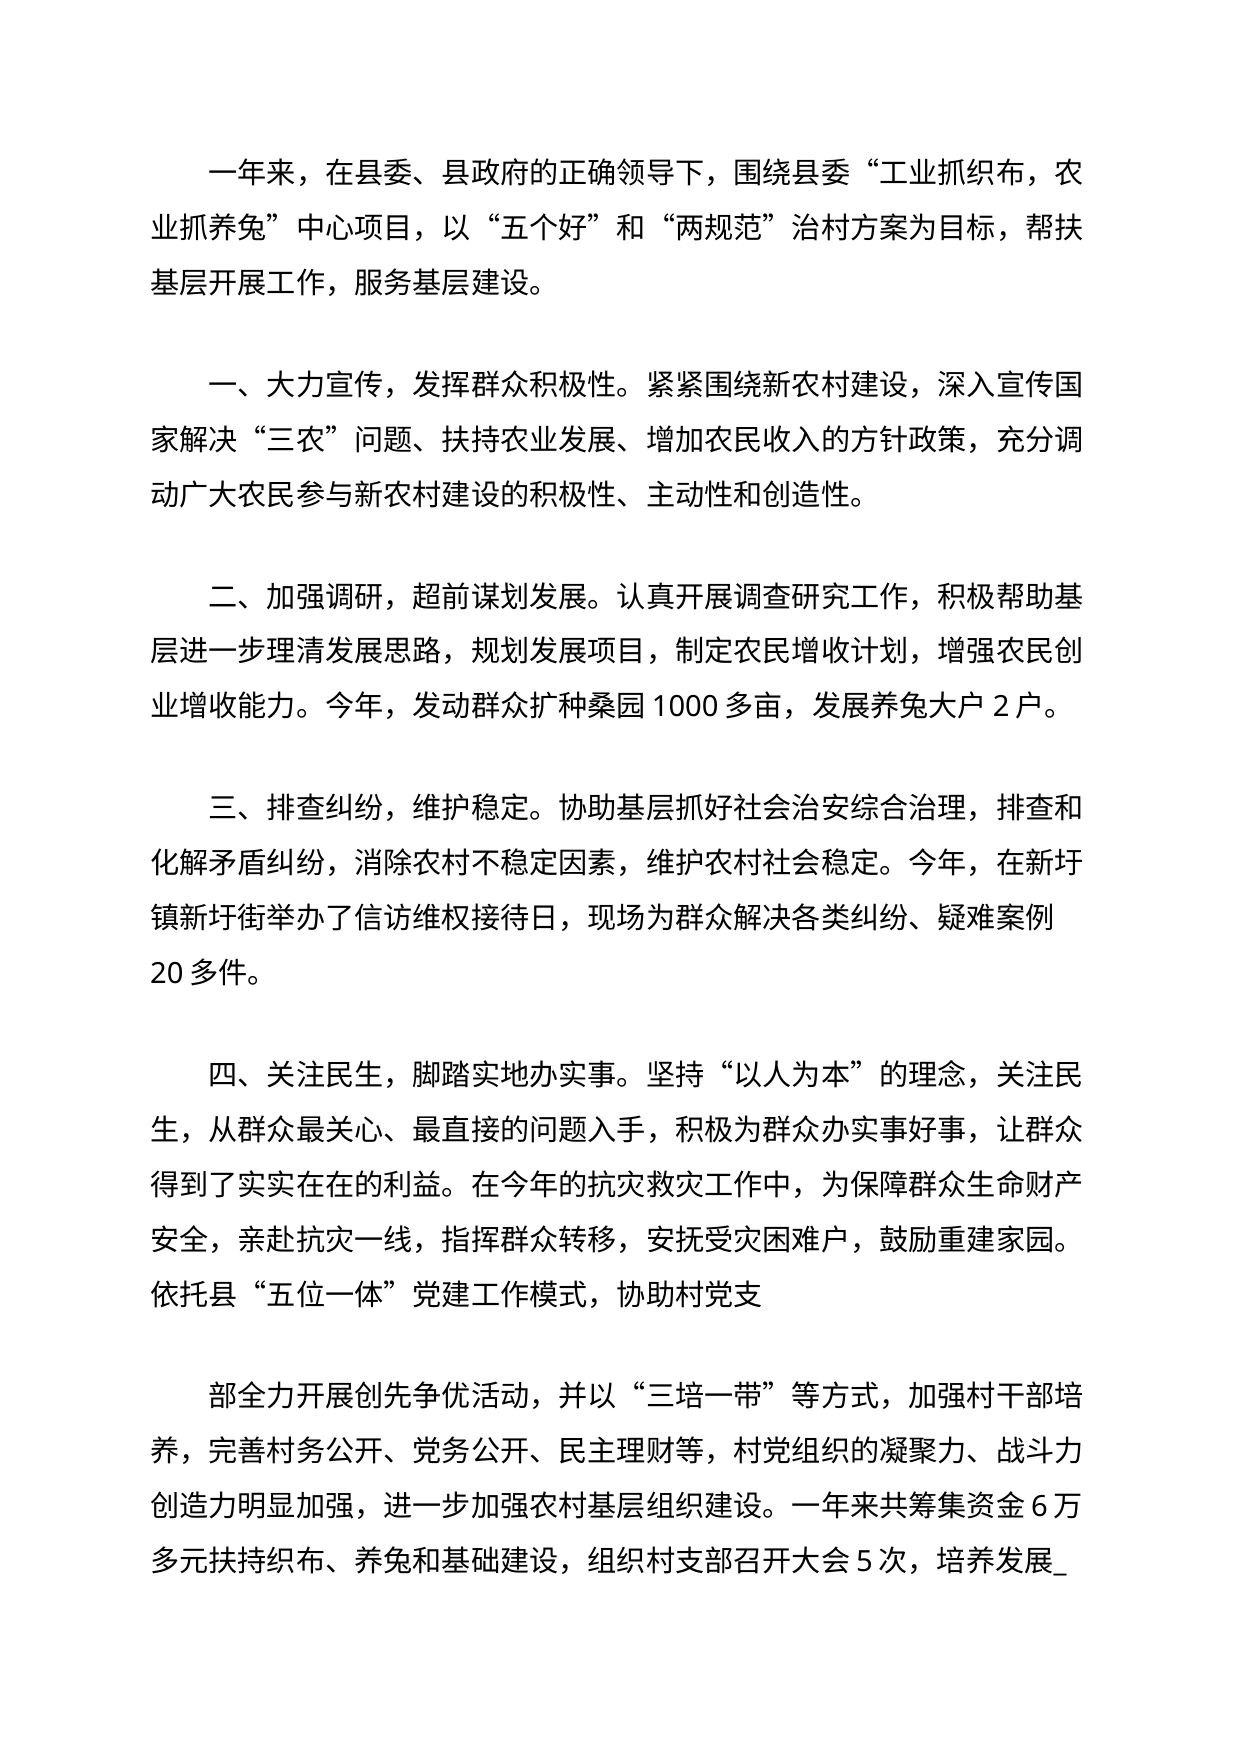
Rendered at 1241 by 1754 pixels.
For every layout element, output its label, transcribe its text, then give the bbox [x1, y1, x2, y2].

text 二、加强调研，超前谋划发展。认真开展调查研究工作，积极帮助基层进一步理清发展思路，规划发展项目，制定农民增收计划，增强农民创业增收能力。今年，发动群众扩种桑园1000多亩，发展养兔大户2户。 [150, 573, 1090, 725]
text 三、排查纠纷，维护稳定。协助基层抓好社会治安综合治理，排查和化解矛盾纠纷，消除农村不稳定因素，维护农村社会稳定。今年，在新圩镇新圩街举办了信访维权接待日，现场为群众解决各类纠纷、疑难案例20多件。 [150, 785, 1090, 992]
text 一年来，在县委、县政府的正确领导下，围绕县委“工业抓织布，农业抓养兔”中心项目，以“五个好”和“两规范”治村方案为目标，帮扶基层开展工作，服务基层建设。 [150, 150, 1090, 302]
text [150, 1373, 1090, 1580]
text 四、关注民生，脚踏实地办实事。坚持“以人为本”的理念，关注民生，从群众最关心、最直接的问题入手，积极为群众办实事好事，让群众得到了实实在在的利益。在今年的抗灾救灾工作中，为保障群众生命财产安全，亲赴抗灾一线，指挥群众转移，安抚受灾困难户，鼓励重建家园。依托县“五位一体”党建工作模式，协助村党支 [150, 1052, 1090, 1313]
text 一、大力宣传，发挥群众积极性。紧紧围绕新农村建设，深入宣传国家解决“三农”问题、扶持农业发展、增加农民收入的方针政策，充分调动广大农民参与新农村建设的积极性、主动性和创造性。 [150, 362, 1090, 514]
